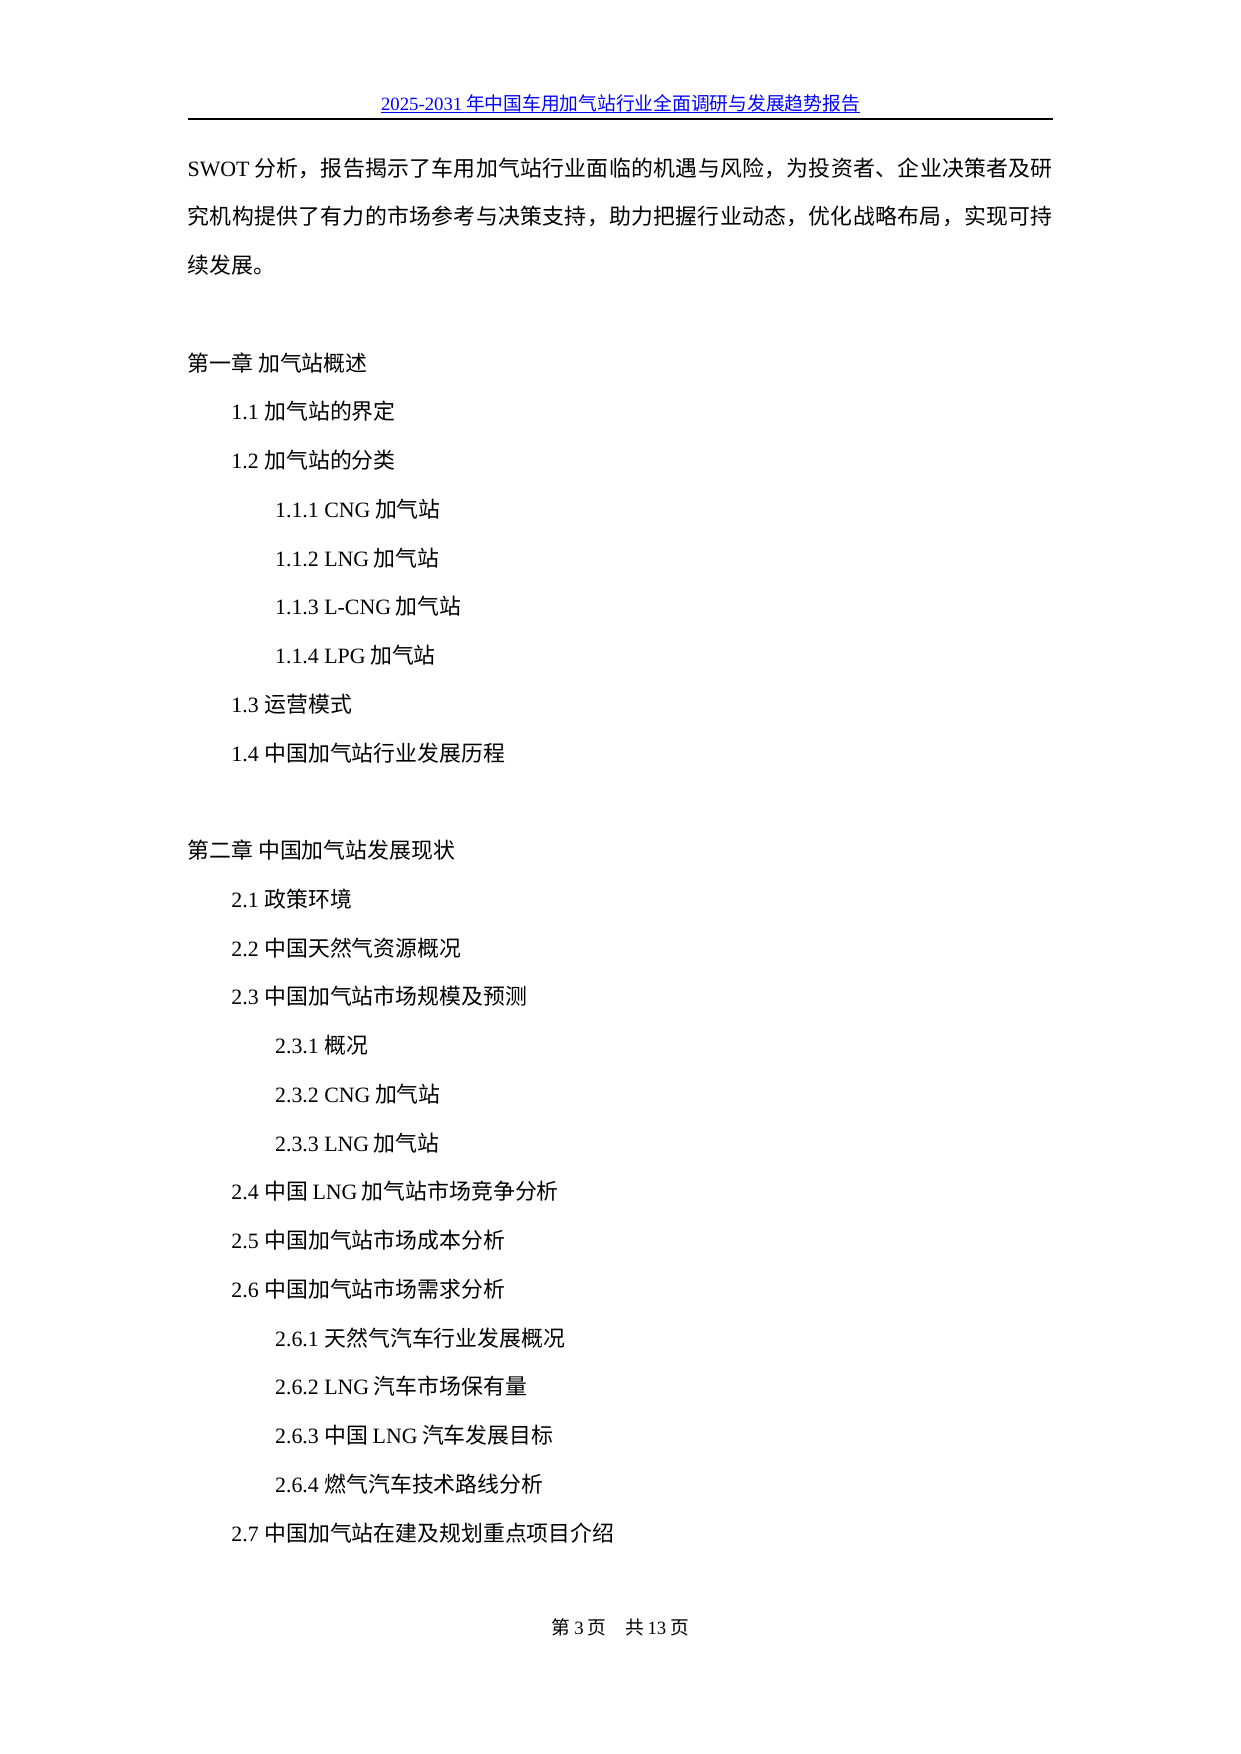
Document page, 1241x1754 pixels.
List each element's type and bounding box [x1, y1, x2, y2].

text [187, 150, 1053, 1548]
